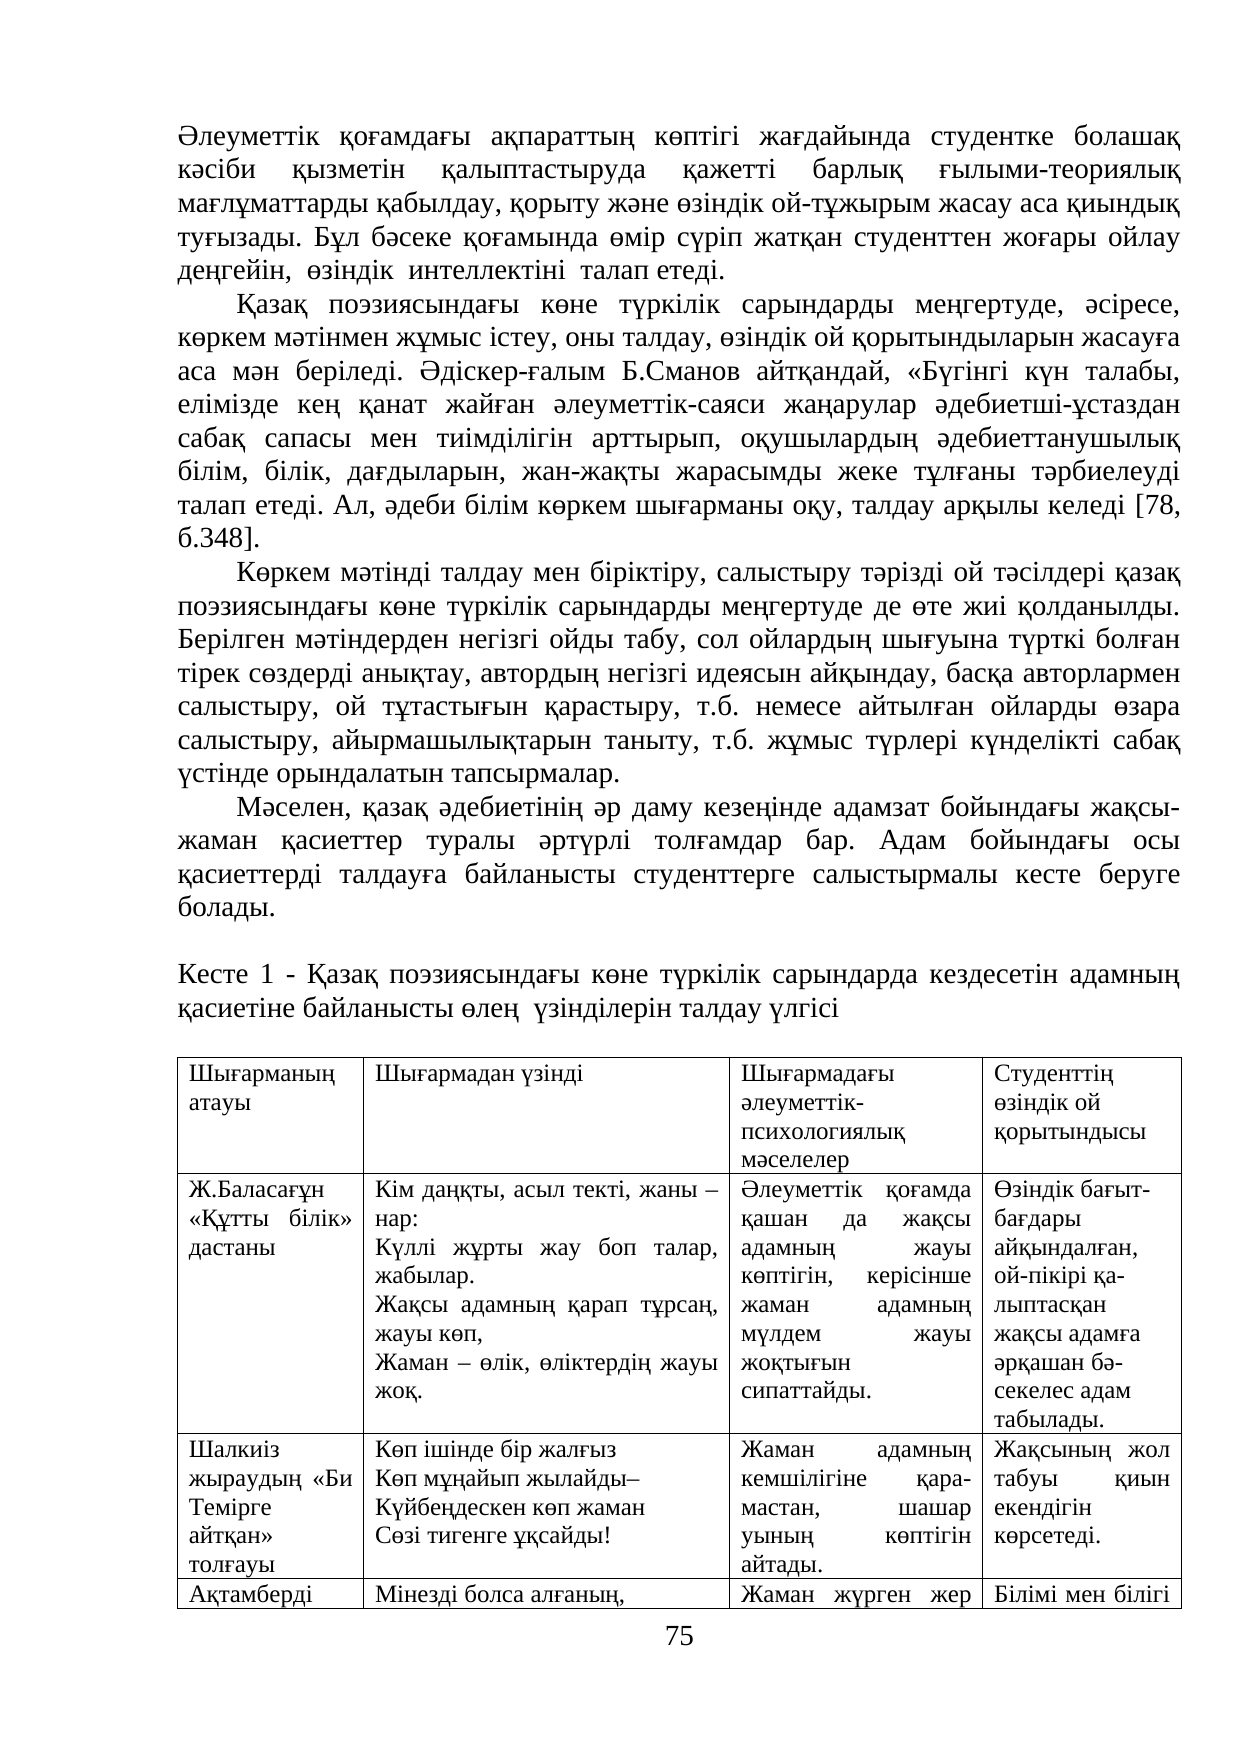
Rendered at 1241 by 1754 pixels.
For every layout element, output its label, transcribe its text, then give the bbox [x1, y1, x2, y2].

text Кесте 1 - Қазақ поэзиясындағы көне түркілік сарындарда кездесетін адамның қасиетіне байланысты өлең үзінділерін талдау үлгісі [177, 957, 1181, 1024]
text Қазақ поэзиясындағы көне түркілік сарындарды меңгертуде, әсіресе, көркем мәтінмен жұмыс істеу, оны талдау, өзіндік ой қорытындыларын жасауға аса мән беріледі. Әдіскер-ғалым Б.Сманов айтқандай, «Бүгінгі күн талабы, елімізде кең қанат жайған әлеуметтік-саяси жаңарулар әдебиетші-ұстаздан сабақ сапасы мен тиімділігін арттырып, оқушылардың әдебиеттанушылық білім, білік, дағдыларын, жан-жақты жарасымды жеке тұлғаны тәрбиелеуді талап етеді. Ал, әдеби білім көркем шығарманы оқу, талдау арқылы келеді [78, б.348]. [177, 286, 1181, 554]
table_header Шығарманың атауы [178, 1058, 363, 1173]
table_cell Жаман адамның кемшілігіне қара-мастан, шашар уының көптігін айтады. [730, 1434, 982, 1578]
table_cell Жақсының жол табуы қиын екендігін көрсетеді. [983, 1434, 1181, 1578]
table_cell Көп ішінде бір жалғыз Көп мұңайып жылайды– Күйбеңдескен көп жаман Сөзі тигенге ұқсайды! [364, 1434, 729, 1578]
table_cell Кім даңқты, асыл текті, жаны – нар: Күллі жұрты жау боп талар, жабылар. Жақсы адамның қарап тұрсаң, жауы көп, Жаман – өлік, өліктердің жауы жоқ. [364, 1174, 729, 1433]
table_header Шығармадағы әлеуметтік-психологиялық мәселелер [730, 1058, 982, 1173]
text Көркем мәтінді талдау мен біріктіру, салыстыру тәрізді ой тәсілдері қазақ поэзиясындағы көне түркілік сарындарды меңгертуде де өте жиі қолданылды. Берілген мәтіндерден негізгі ойды табу, сол ойлардың шығуына түрткі болған тірек сөздерді анықтау, автордың негізгі идеясын айқындау, басқа авторлармен салыстыру, ой тұтастығын қарастыру, т.б. немесе айтылған ойларды өзара салыстыру, айырмашылықтарын таныту, т.б. жұмыс түрлері күнделікті сабақ үстінде орындалатын тапсырмалар. [177, 554, 1181, 789]
table_header Студенттің өзіндік ой қорытындысы [983, 1058, 1181, 1173]
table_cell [983, 1579, 1181, 1608]
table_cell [364, 1579, 729, 1608]
table_cell Ақтамберді жырау [178, 1579, 363, 1608]
table_cell Әлеуметтік қоғамда қашан да жақсы адамның жауы көптігін, керісінше жаман адамның мүлдем жауы жоқтығын сипаттайды. [730, 1174, 982, 1433]
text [177, 118, 1181, 286]
table_header Шығармадан үзінді [364, 1058, 729, 1173]
table_cell Өзіндік бағыт-бағдары айқындалған, ой-пікірі қа-лыптасқан жақсы адамға әрқашан бә-секелес адам табылады. [983, 1174, 1181, 1433]
table_cell Шалкиіз жыраудың «Би Темірге айтқан» толғауы [178, 1434, 363, 1578]
text Мәселен, қазақ әдебиетінің әр даму кезеңінде адамзат бойындағы жақсы-жаман қасиеттер туралы әртүрлі толғамдар бар. Адам бойындағы осы қасиеттерді талдауға байланысты студенттерге салыстырмалы кесте беруге болады. [177, 789, 1181, 923]
table_cell Ж.Баласағұн «Құтты білік» дастаны [178, 1174, 363, 1433]
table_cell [730, 1579, 982, 1608]
